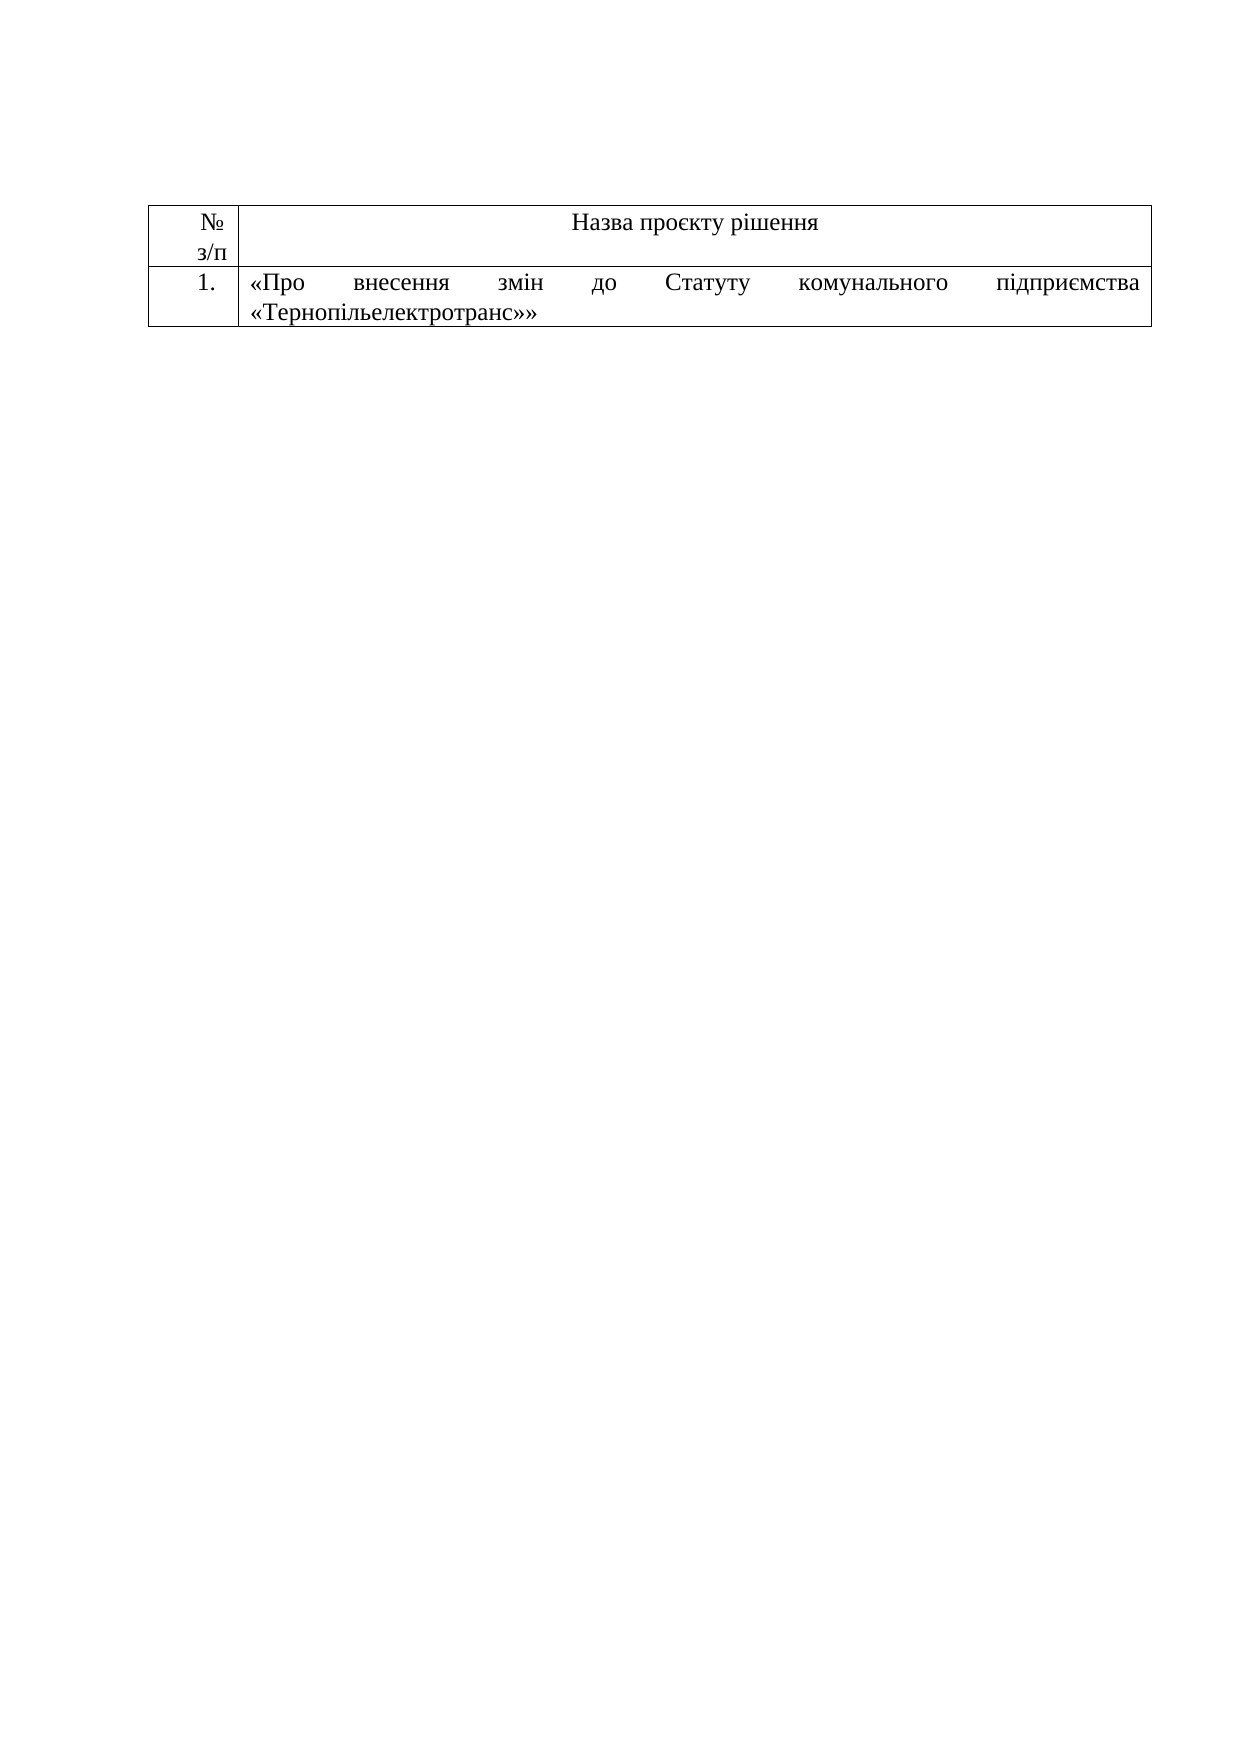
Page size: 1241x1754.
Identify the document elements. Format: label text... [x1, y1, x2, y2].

table_header № з/п [149, 206, 238, 266]
table_header Назва проєкту рішення [239, 206, 1151, 266]
table_cell «Про внесення змін до Статуту комунального підприємства «Тернопільелектротранс»» [239, 267, 1151, 326]
table_cell [149, 267, 238, 326]
